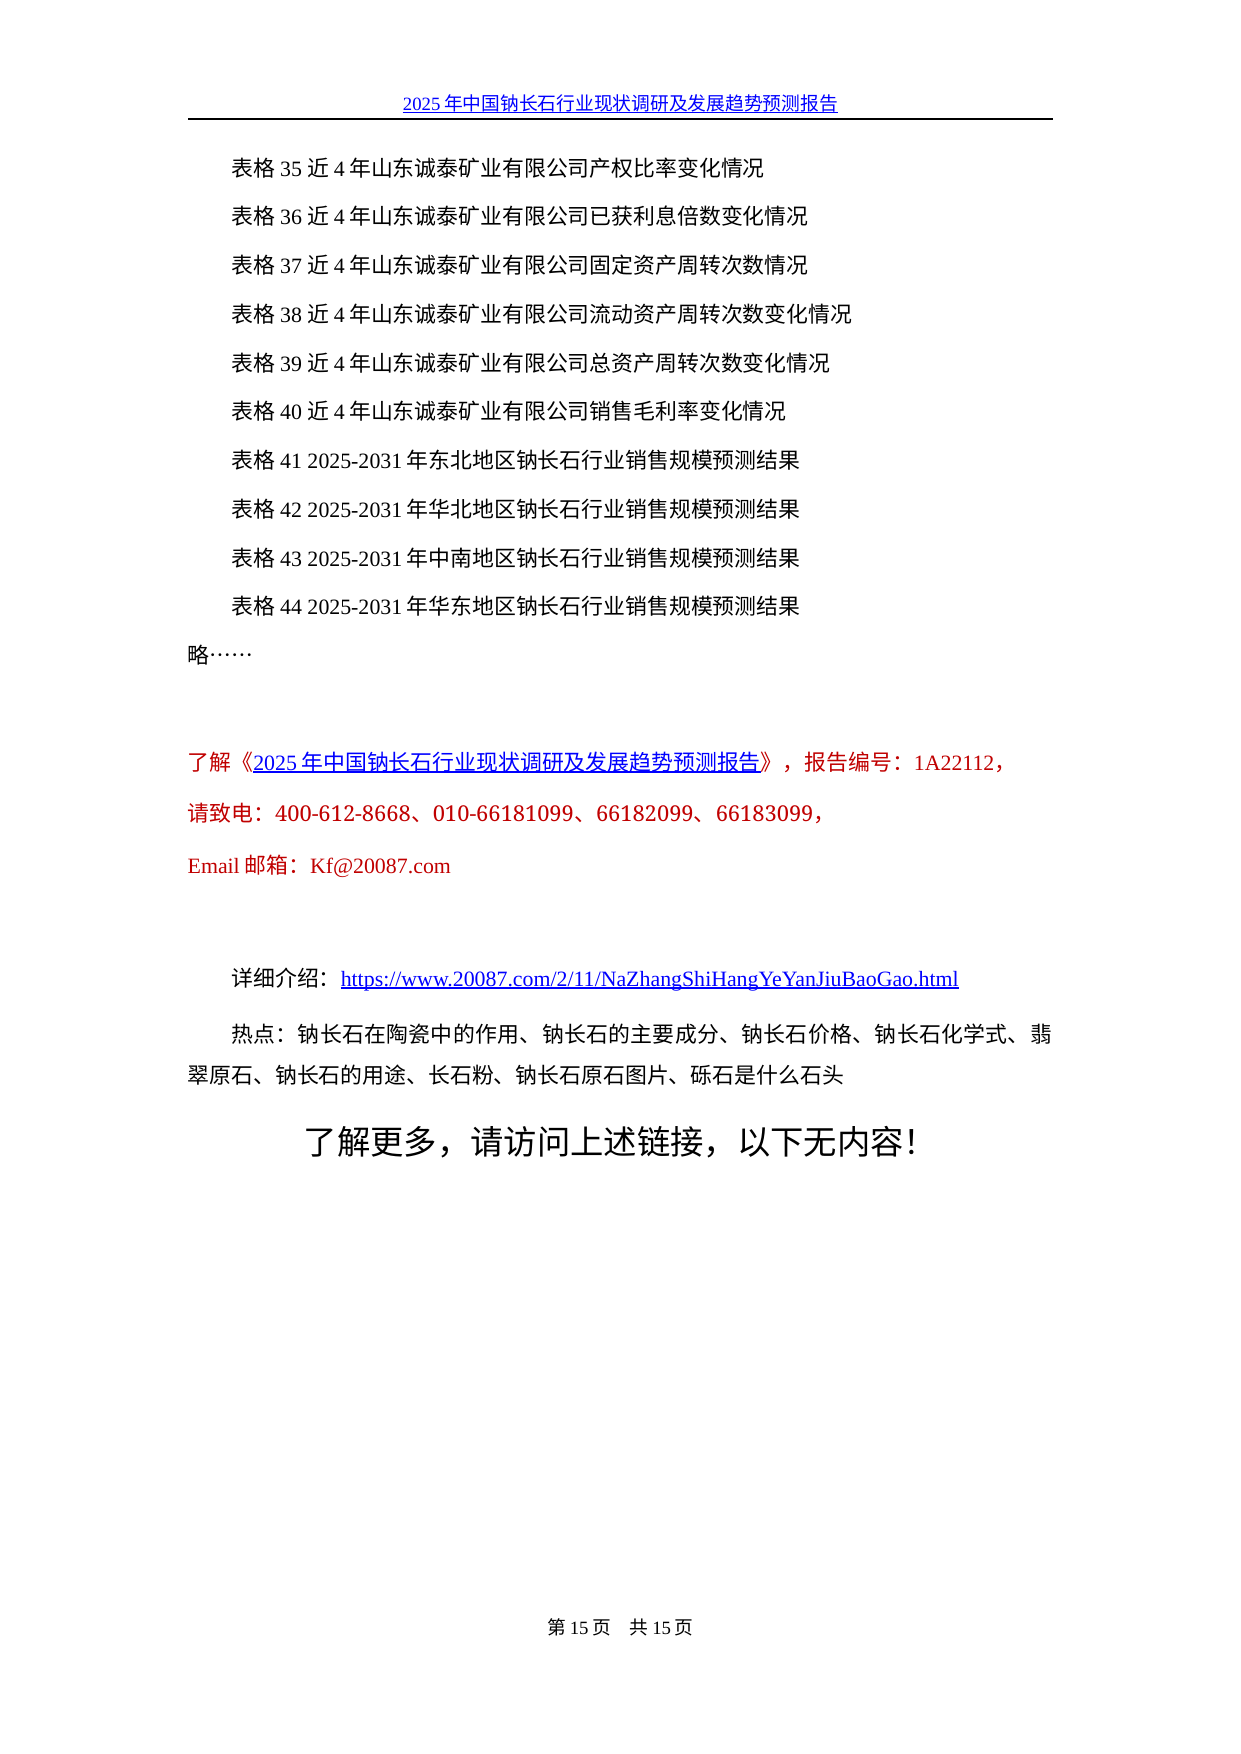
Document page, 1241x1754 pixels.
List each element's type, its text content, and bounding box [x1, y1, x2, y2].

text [187, 150, 1053, 670]
text 了解《2025年中国钠长石行业现状调研及发展趋势预测报告》，报告编号：1A22112， [187, 744, 1053, 777]
title 了解更多，请访问上述链接，以下无内容！ [187, 1107, 1053, 1172]
text 热点：钠长石在陶瓷中的作用、钠长石的主要成分、钠长石价格、钠长石化学式、翡翠原石、钠长石的用途、长石粉、钠长石原石图片、砾石是什么石头 [187, 1017, 1053, 1090]
text 详细介绍：https://www.20087.com/2/11/NaZhangShiHangYeYanJiuBaoGao.html [187, 960, 1053, 993]
text 请致电：400-612-8668、010-66181099、66182099、66183099， [187, 796, 1053, 828]
text Email邮箱：Kf@20087.com [187, 847, 1053, 880]
